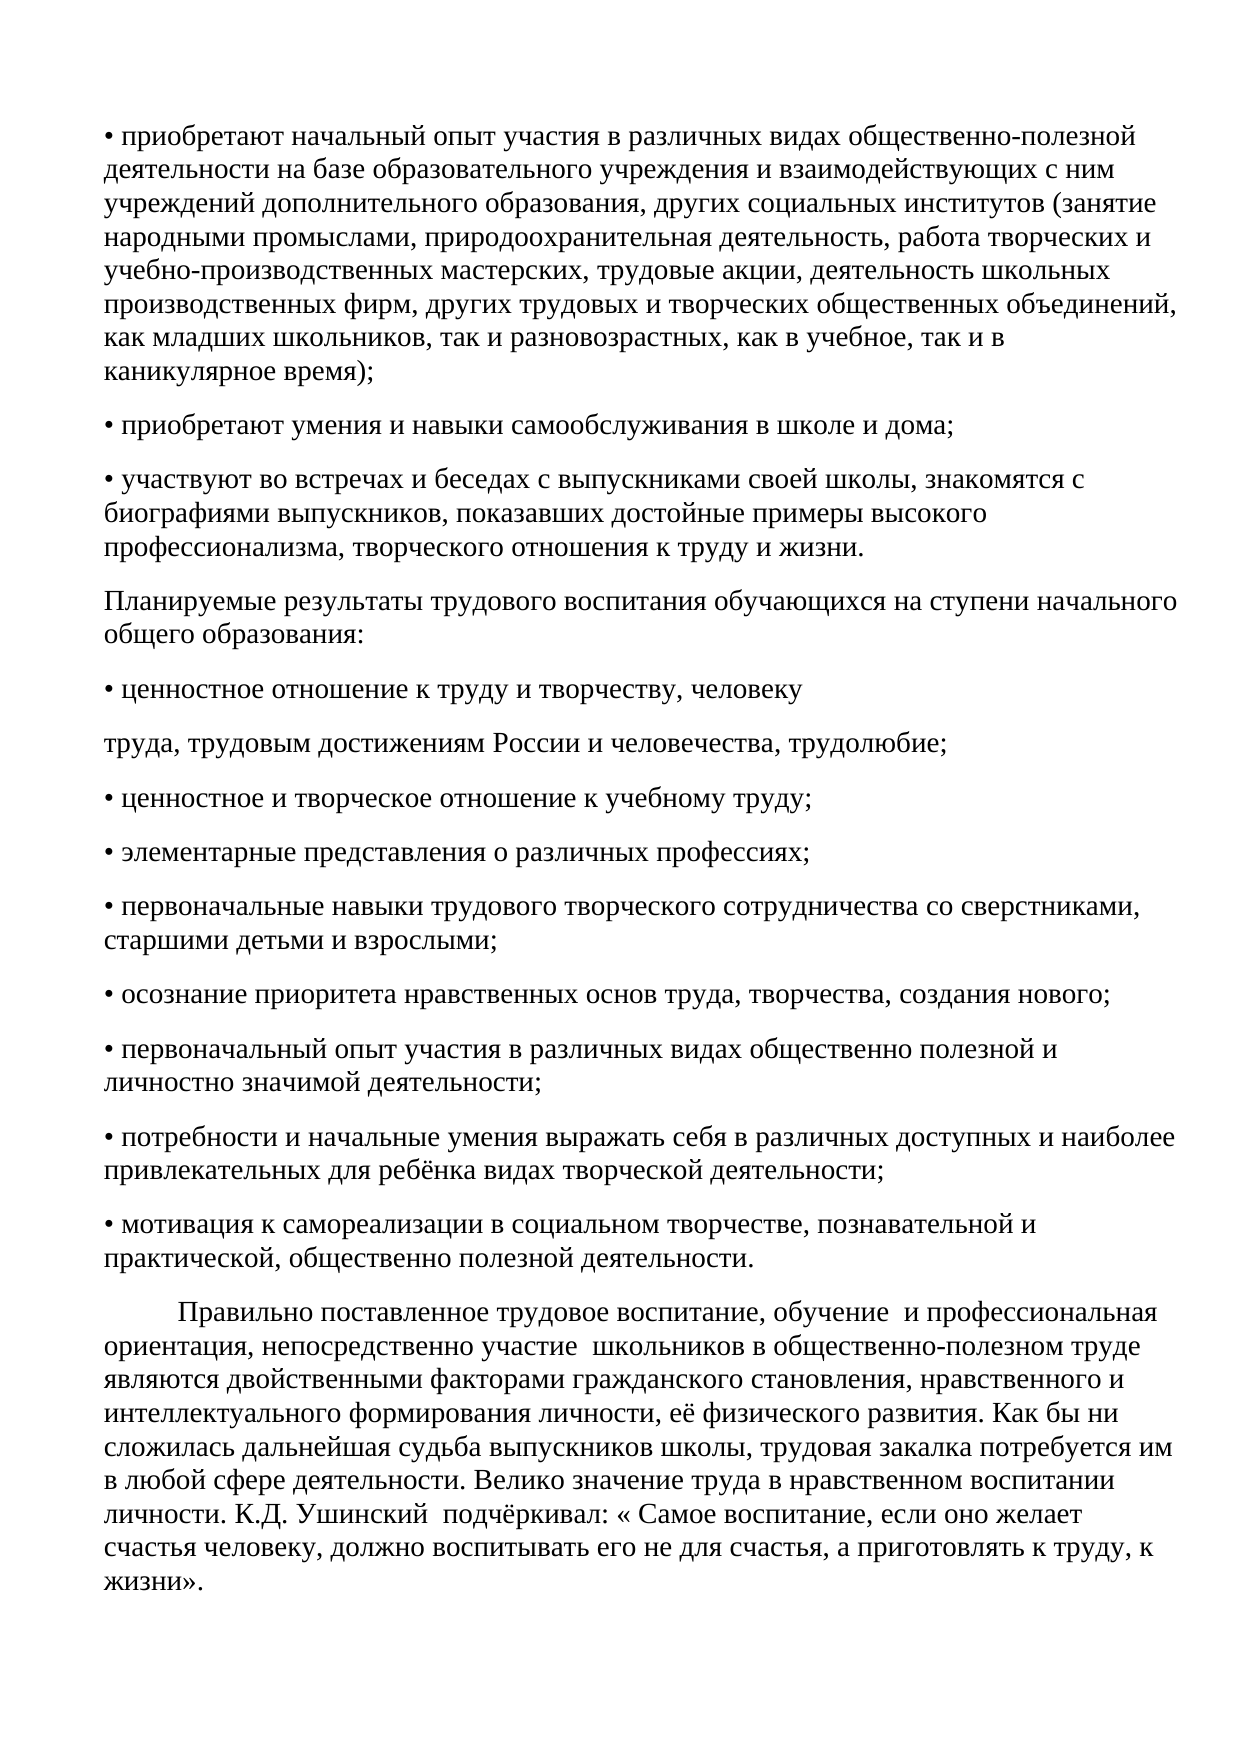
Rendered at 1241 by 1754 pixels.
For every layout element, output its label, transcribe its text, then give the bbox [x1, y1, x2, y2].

text Правильно поставленное трудовое воспитание, обучение и профессиональная ориентация, непосредственно участие школьников в общественно-полезном труде являются двойственными факторами гражданского становления, нравственного и интеллектуального формирования личности, её физического развития. Как бы ни сложилась дальнейшая судьба выпускников школы, трудовая закалка потребуется им в любой сфере деятельности. Велико значение труда в нравственном воспитании личности. К.Д. Ушинский подчёркивал: « Самое воспитание, если оно желает счастья человеку, должно воспитывать его не для счастья, а приготовлять к труду, к жизни». [103, 1294, 1181, 1596]
text Планируемые результаты трудового воспитания обучающихся на ступени начального общего образования: [103, 583, 1181, 650]
text • элементарные представления о различных профессиях; [103, 834, 1181, 868]
text • мотивация к самореализации в социальном творчестве, познавательной и практической, общественно полезной деятельности. [103, 1207, 1181, 1274]
text • первоначальный опыт участия в различных видах общественно полезной и личностно значимой деятельности; [103, 1031, 1181, 1098]
text • ценностное отношение к труду и творчеству, человеку [103, 671, 1181, 704]
text • участвуют во встречах и беседах с выпускниками своей школы, знакомятся с биографиями выпускников, показавших достойные примеры высокого профессионализма, творческого отношения к труду и жизни. [103, 462, 1181, 562]
text • потребности и начальные умения выражать себя в различных доступных и наиболее привлекательных для ребёнка видах творческой деятельности; [103, 1119, 1181, 1186]
text • ценностное и творческое отношение к учебному труду; [103, 780, 1181, 813]
text • приобретают умения и навыки самообслуживания в школе и дома; [103, 407, 1181, 441]
text труда, трудовым достижениям России и человечества, трудолюбие; [103, 725, 1181, 759]
text • первоначальные навыки трудового творческого сотрудничества со сверстниками, старшими детьми и взрослыми; [103, 888, 1181, 956]
text • осознание приоритета нравственных основ труда, творчества, создания нового; [103, 976, 1181, 1010]
text • приобретают начальный опыт участия в различных видах общественно-полезной деятельности на базе образовательного учреждения и взаимодействующих с ним учреждений дополнительного образования, других социальных институтов (занятие народными промыслами, природоохранительная деятельность, работа творческих и учебно-производственных мастерских, трудовые акции, деятельность школьных производственных фирм, других трудовых и творческих общественных объединений, как младших школьников, так и разновозрастных, как в учебное, так и в каникулярное время); [103, 118, 1181, 386]
